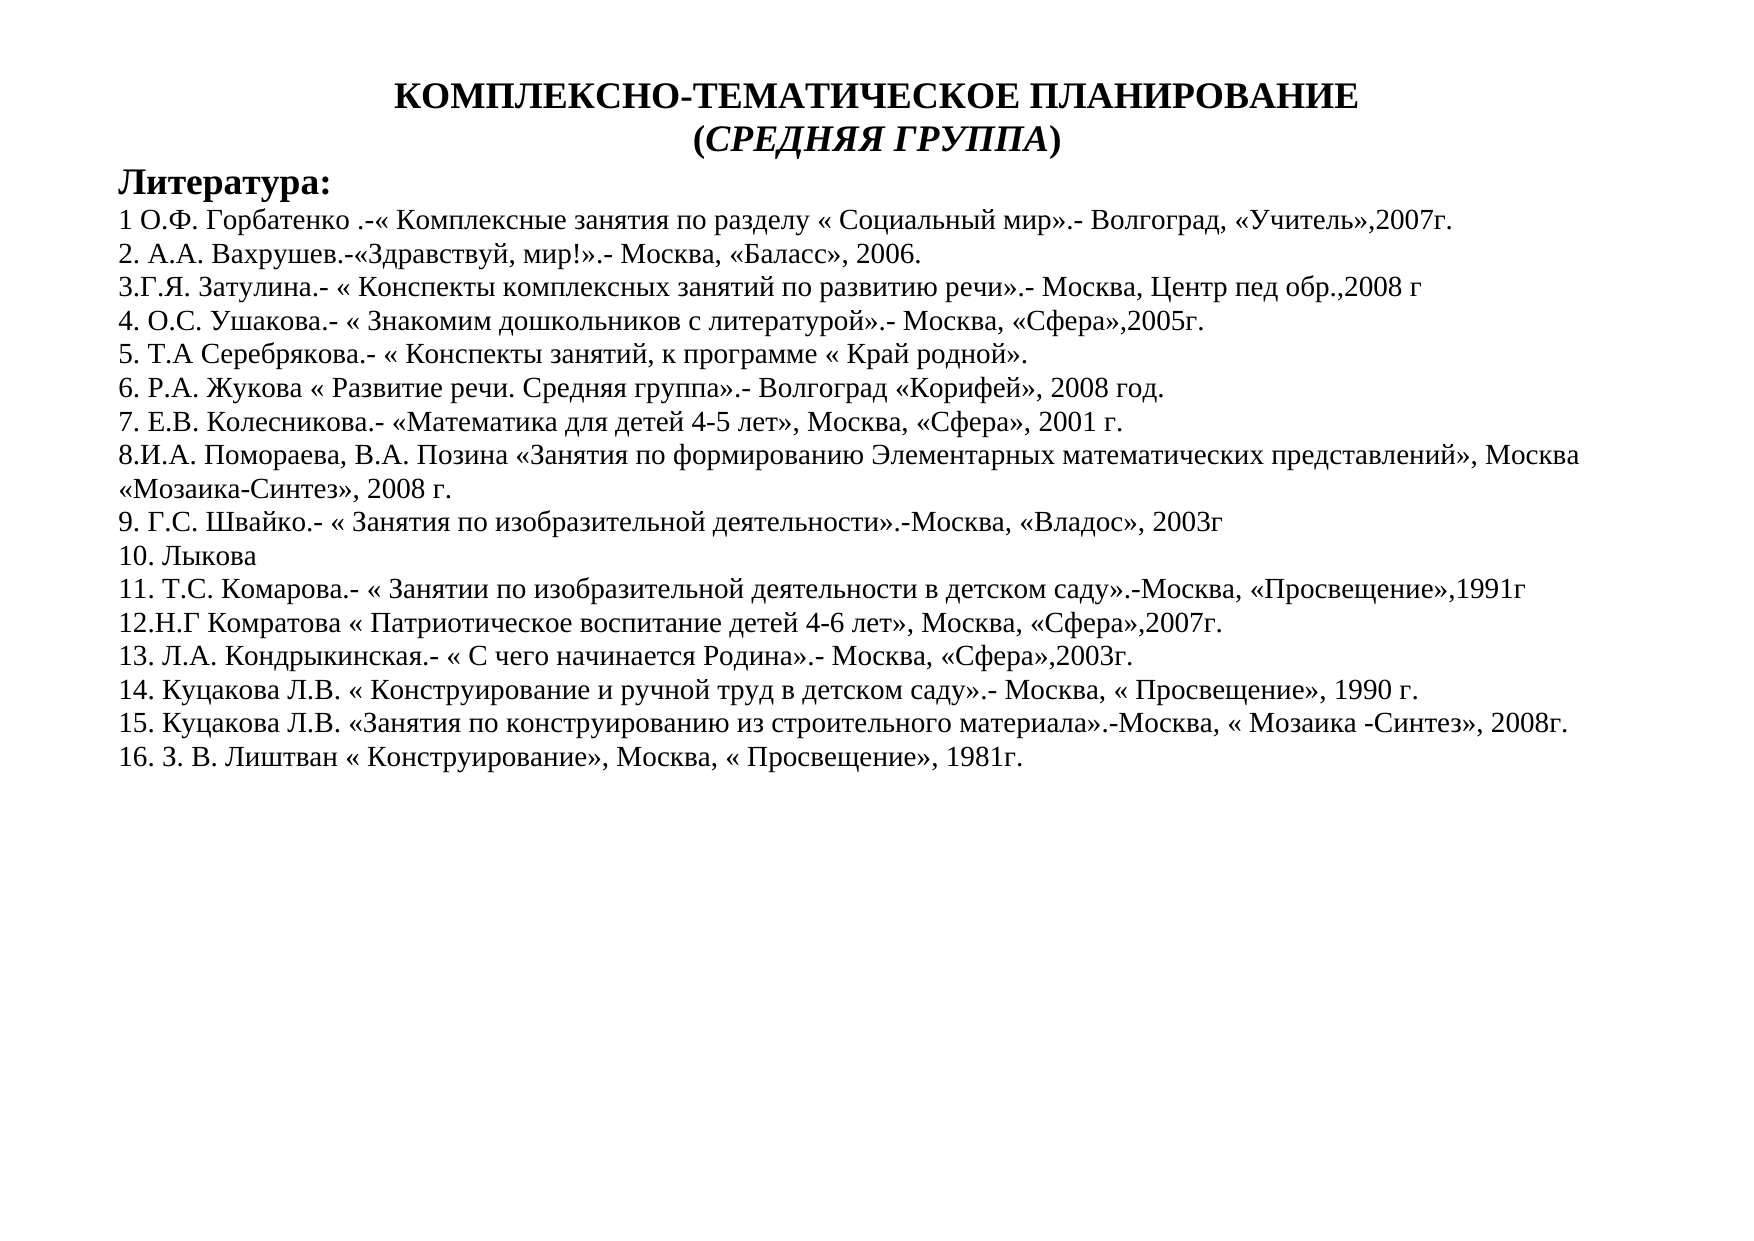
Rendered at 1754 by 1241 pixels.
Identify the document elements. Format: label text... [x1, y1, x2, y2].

text 7. Е.В. Колесникова.- «Математика для детей 4-5 лет», Москва, «Сфера», . [118, 404, 1636, 437]
text 1 О.Ф. Горбатенко .-« Комплексные занятия по разделу « Социальный мир».- Волгоград, «Учитель»,2007г. [118, 202, 1636, 236]
text (СРЕДНЯЯ ГРУППА) [118, 116, 1636, 159]
text 11. Т.С. Комарова.- « Занятии по изобразительной деятельности в детском саду».-Москва, «Просвещение»,1991г [118, 571, 1636, 605]
text 8.И.А. Помораева, В.А. Позина «Занятия по формированию Элементарных математических представлений», Москва «Мозаика-Синтез», . [118, 437, 1636, 504]
text Литература: [118, 159, 1636, 202]
text 2. А.А. Вахрушев.-«Здравствуй, мир!».- Москва, «Баласс», 2006. [118, 236, 1636, 269]
text 14. Куцакова Л.В. « Конструирование и ручной труд в детском саду».- Москва, « Просвещение», . [118, 672, 1636, 706]
text .А. Кондрыкинская.- « С чего начинается Родина».- Москва, «Сфера»,2003г. [118, 638, 1636, 672]
text 16. З. В. Лиштван « Конструирование», Москва, « Просвещение», 1981г. [118, 739, 1636, 773]
text 5. Т.А Серебрякова.- « Конспекты занятий, к программе « Край родной». [118, 337, 1636, 370]
text .С. Швайко.- « Занятия по изобразительной деятельности».-Москва, «Владос», 2003г [118, 504, 1636, 538]
text 15. Куцакова Л.В. «Занятия по конструированию из строительного материала».-Москва, « Мозаика -Синтез», 2008г. [118, 706, 1636, 739]
text 3.Г.Я. Затулина.- « Конспекты комплексных занятий по развитию речи».- Москва, Центр пед обр.,2008 г [118, 269, 1636, 303]
text 4. О.С. Ушакова.- « Знакомим дошкольников с литературой».- Москва, «Сфера»,2005г. [118, 303, 1636, 337]
text 10. Лыкова [118, 538, 1636, 571]
text КОМПЛЕКСНО-ТЕМАТИЧЕСКОЕ ПЛАНИРОВАНИЕ [118, 73, 1636, 116]
text 12.Н.Г Комратова « Патриотическое воспитание детей 4-6 лет», Москва, «Сфера»,2007г. [118, 605, 1636, 638]
text 6. Р.А. Жукова « Развитие речи. Средняя группа».- Волгоград «Корифей», 2008 год. [118, 370, 1636, 404]
